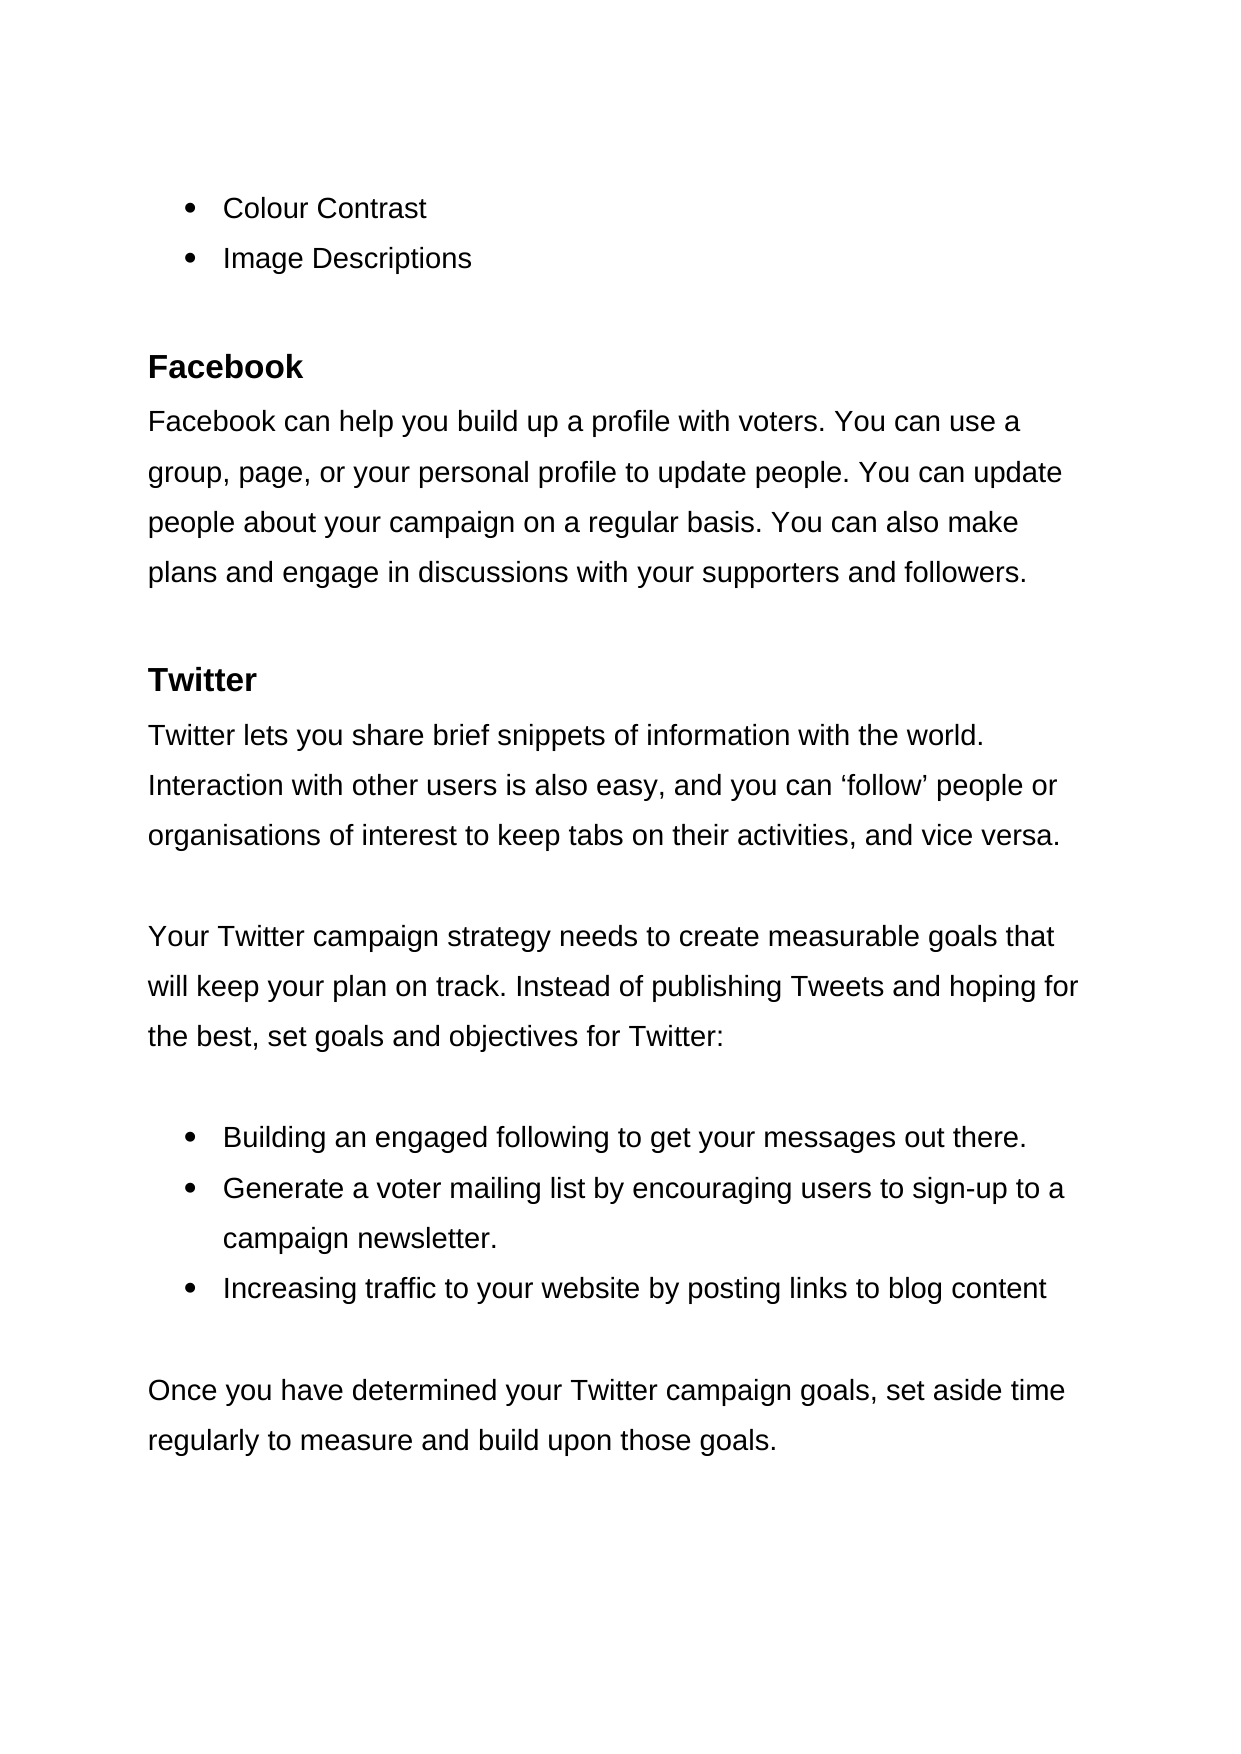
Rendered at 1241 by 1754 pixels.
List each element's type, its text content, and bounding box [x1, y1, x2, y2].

list Increasing traffic to your website by posting links to blog content [185, 1272, 1092, 1305]
list Colour Contrast [185, 191, 1092, 225]
text Twitter lets you share brief snippets of information with the world. Interaction with other users is also easy, and you can ‘follow’ people or organisations of interest to keep tabs on their activities, and vice versa. [148, 718, 1092, 852]
text Once you have determined your Twitter campaign goals, set aside time regularly to measure and build upon those goals. [148, 1372, 1092, 1456]
subtitle Facebook [148, 347, 1092, 385]
text Facebook can help you build up a profile with voters. You can use a group, page, or your personal profile to update people. You can update people about your campaign on a regular basis. You can also make plans and engage in discussions with your supporters and followers. [148, 404, 1092, 589]
list Generate a voter mailing list by encouraging users to sign-up to a campaign newsletter. [185, 1171, 1092, 1255]
text Your Twitter campaign strategy needs to create measurable goals that will keep your plan on track. Instead of publishing Tweets and hoping for the best, set goals and objectives for Twitter: [148, 919, 1092, 1053]
list Image Descriptions [185, 242, 1092, 275]
list Building an engaged following to get your messages out there. [185, 1120, 1092, 1154]
subtitle Twitter [148, 660, 1092, 698]
